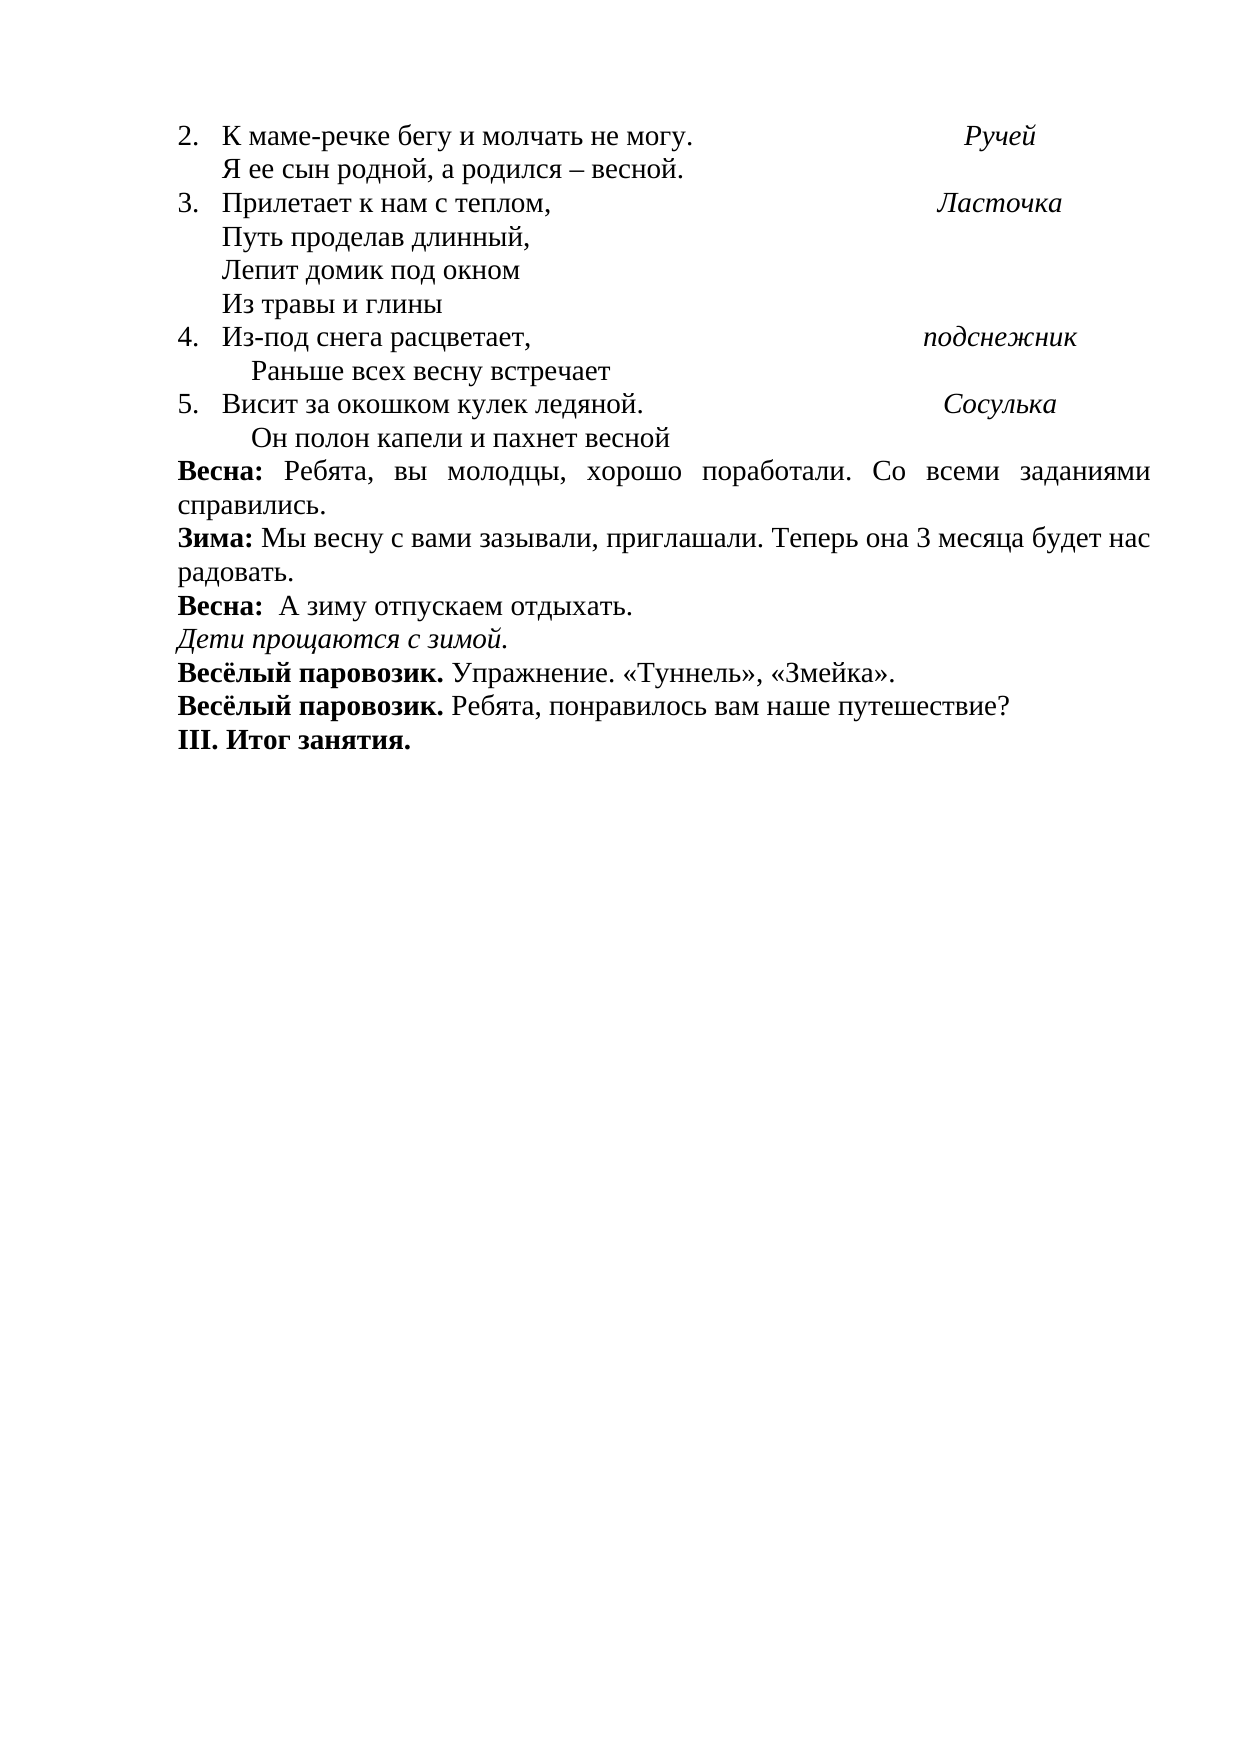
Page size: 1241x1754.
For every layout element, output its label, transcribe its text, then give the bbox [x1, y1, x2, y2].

text III. Итог занятия. [177, 722, 1152, 755]
table_cell 4. [166, 319, 210, 386]
table_cell Ласточка [860, 185, 1140, 319]
table_cell Сосулька [860, 386, 1140, 453]
text Дети прощаются с зимой. [177, 621, 1152, 655]
table_cell Из-под снега расцветает, Раньше всех весну встречает [210, 319, 860, 386]
table_cell 2. [166, 118, 210, 185]
table_cell 5. [166, 386, 210, 453]
text Весна: А зиму отпускаем отдыхать. [177, 588, 1152, 621]
table_cell Ручей [860, 118, 1140, 185]
table_cell 3. [166, 185, 210, 319]
text Весна: Ребята, вы молодцы, хорошо поработали. Со всеми заданиями справились. [177, 453, 1152, 521]
text Весёлый паровозик. Ребята, понравилось вам наше путешествие? [177, 688, 1152, 722]
table_cell Висит за окошком кулек ледяной. Он полон капели и пахнет весной [210, 386, 860, 453]
table_cell Прилетает к нам с теплом, Путь проделав длинный, Лепит домик под окном Из травы и глины [210, 185, 860, 319]
text Весёлый паровозик. Упражнение. «Туннель», «Змейка». [177, 655, 1152, 688]
table_cell К маме-речке бегу и молчать не могу. Я ее сын родной, а родился – весной. [210, 118, 860, 185]
table_cell подснежник [860, 319, 1140, 386]
text Зима: Мы весну с вами зазывали, приглашали. Теперь она 3 месяца будет нас радовать. [177, 521, 1152, 588]
